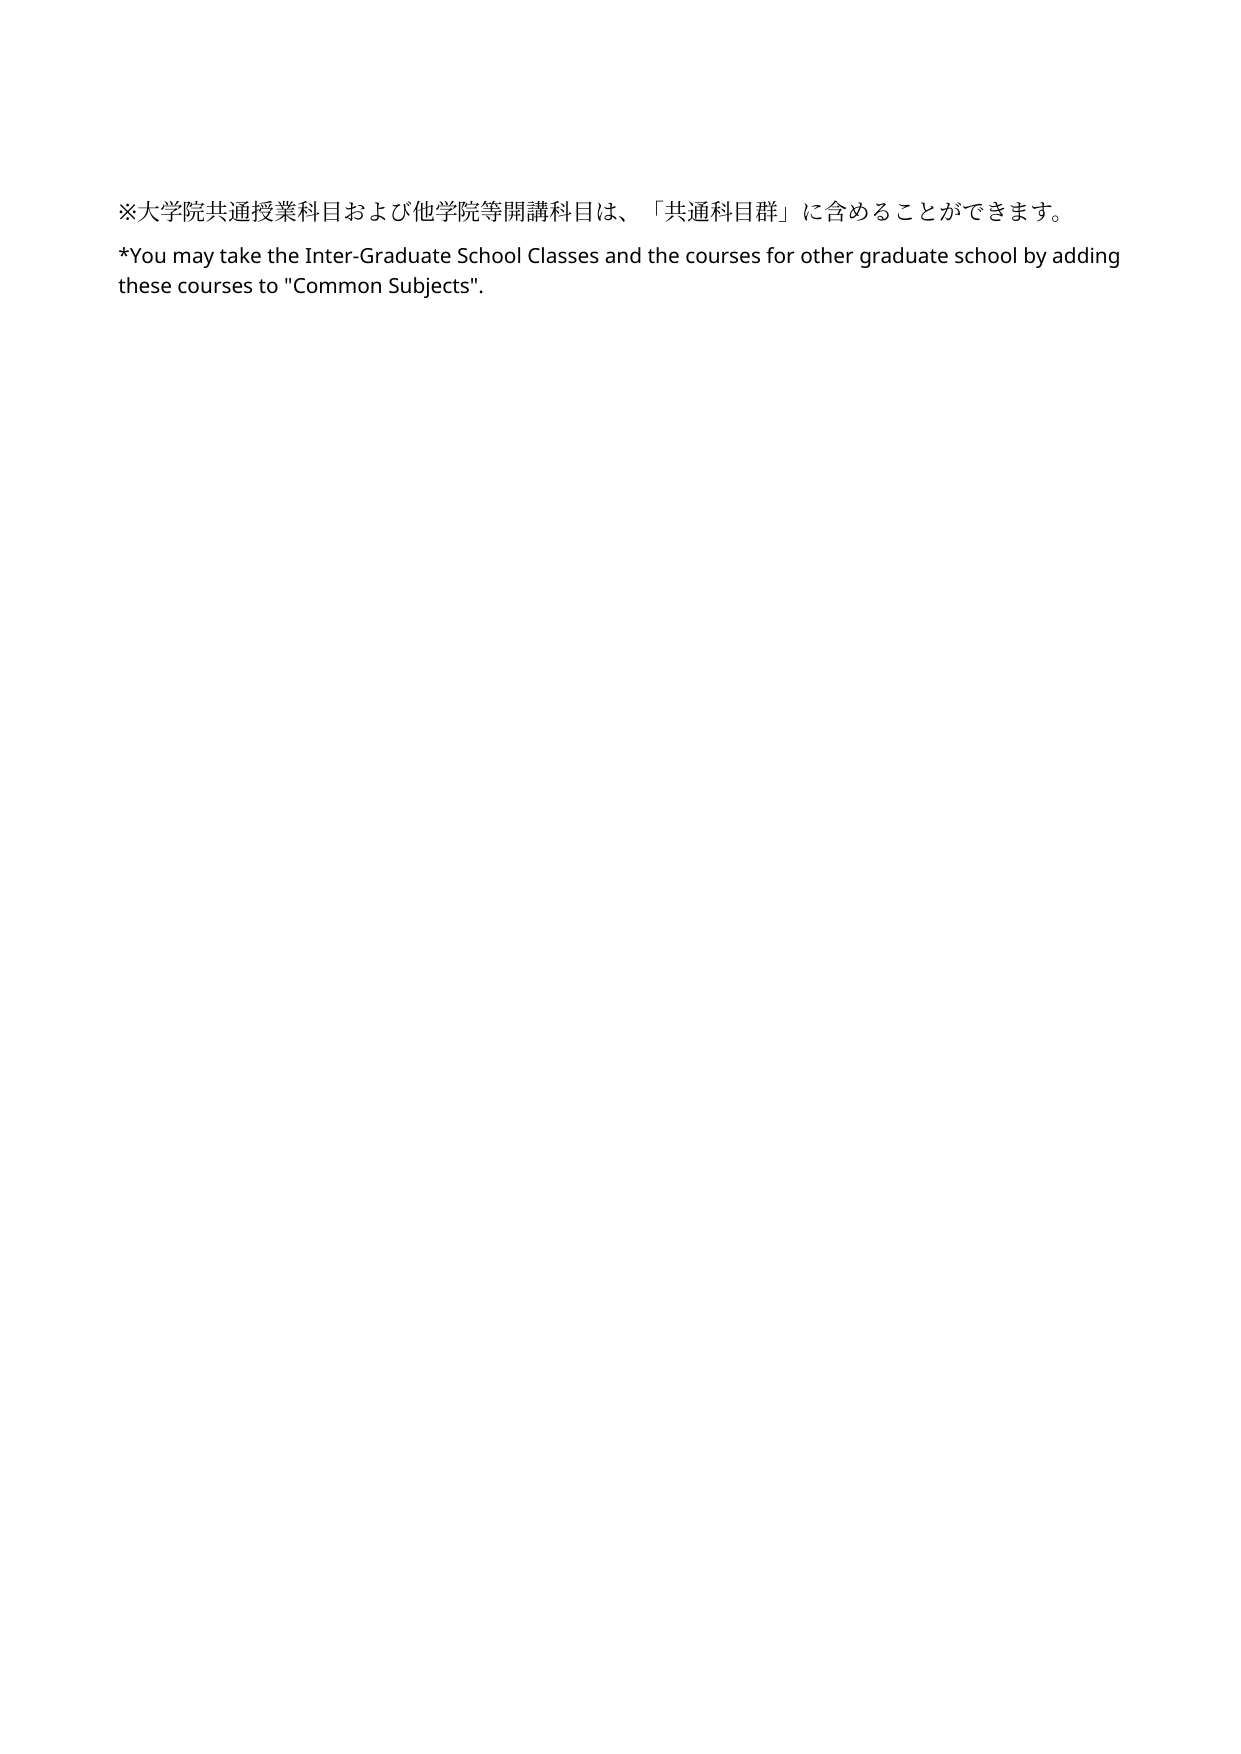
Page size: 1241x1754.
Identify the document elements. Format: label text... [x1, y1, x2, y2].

text ※大学院共通授業科目および他学院等開講科目は、「共通科目群」に含めることができます。 [118, 180, 1122, 240]
text *You may take the Inter-Graduate School Classes and the courses for other graduate school by adding these courses to "Common Subjects". [118, 240, 1122, 301]
